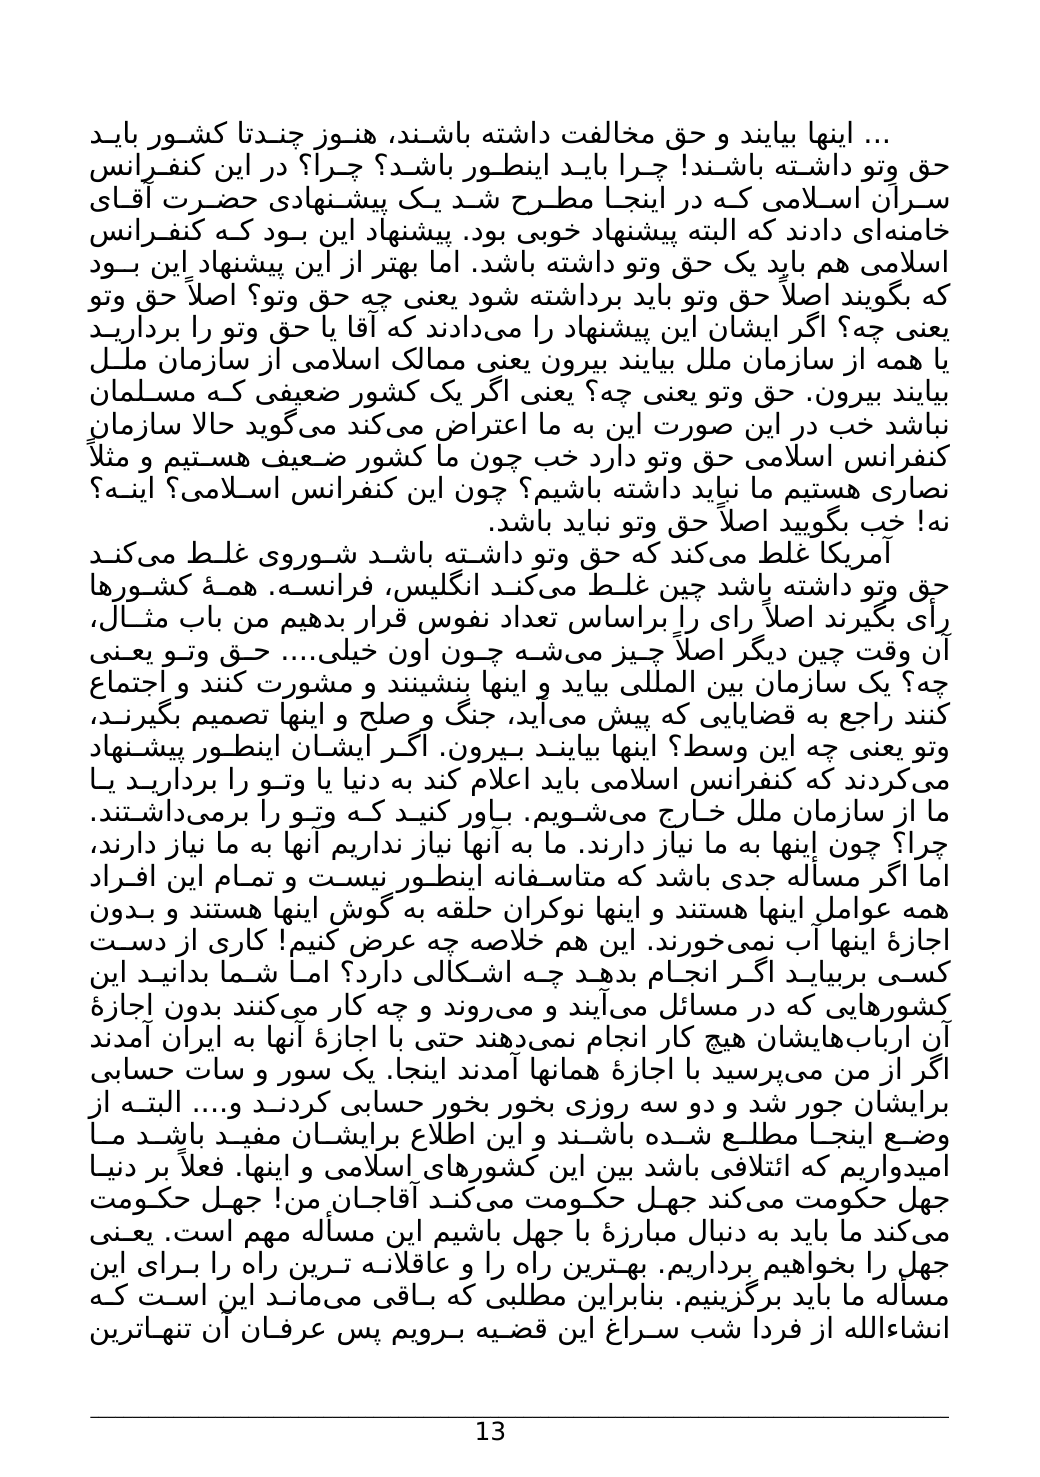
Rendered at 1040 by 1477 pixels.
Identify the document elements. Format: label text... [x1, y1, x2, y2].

text ... اینها بیایند و حق مخالفت داشته باشند، هنوز چندتا کشور باید حق وِتو داشته باشند! چرا باید اینطور باشد؟ چرا؟ در این کنفرانس سران اسلامی که در اینجا مطرح شد یک پیشنهادی حضرت آقای خامنه‌ای دادند که البته پیشنهاد خوبی بود. پیشنهاد این بود که کنفرانس اسلامی هم باید یک حق وتو داشته باشد. اما بهتر از این پیشنهاد این بود که بگویند اصلاً حق وتو باید برداشته شود یعنی چه حق وتو؟ اصلاً حق وتو یعنی چه؟ اگر ایشان این پیشنهاد را می‌دادند که آقا یا حق وتو را بردارید یا همه از سازمان ملل بیایند بیرون یعنی ممالک اسلامی از سازمان ملل بیایند بیرون. حق وتو یعنی چه؟ یعنی اگر یک کشور ضعیفی که مسلمان نباشد خب در این صورت این به ما اعتراض می‌کند می‌گوید حالا سازمان کنفرانس اسلامی حق وتو دارد خب چون ما کشور ضعیف هستیم و مثلاً نصاری هستیم ما نباید داشته باشیم؟ چون این کنفرانس اسلامی؟ اینه؟ نه! خب بگویید اصلاً حق وتو نباید باشد. [89, 118, 951, 538]
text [89, 538, 951, 1345]
